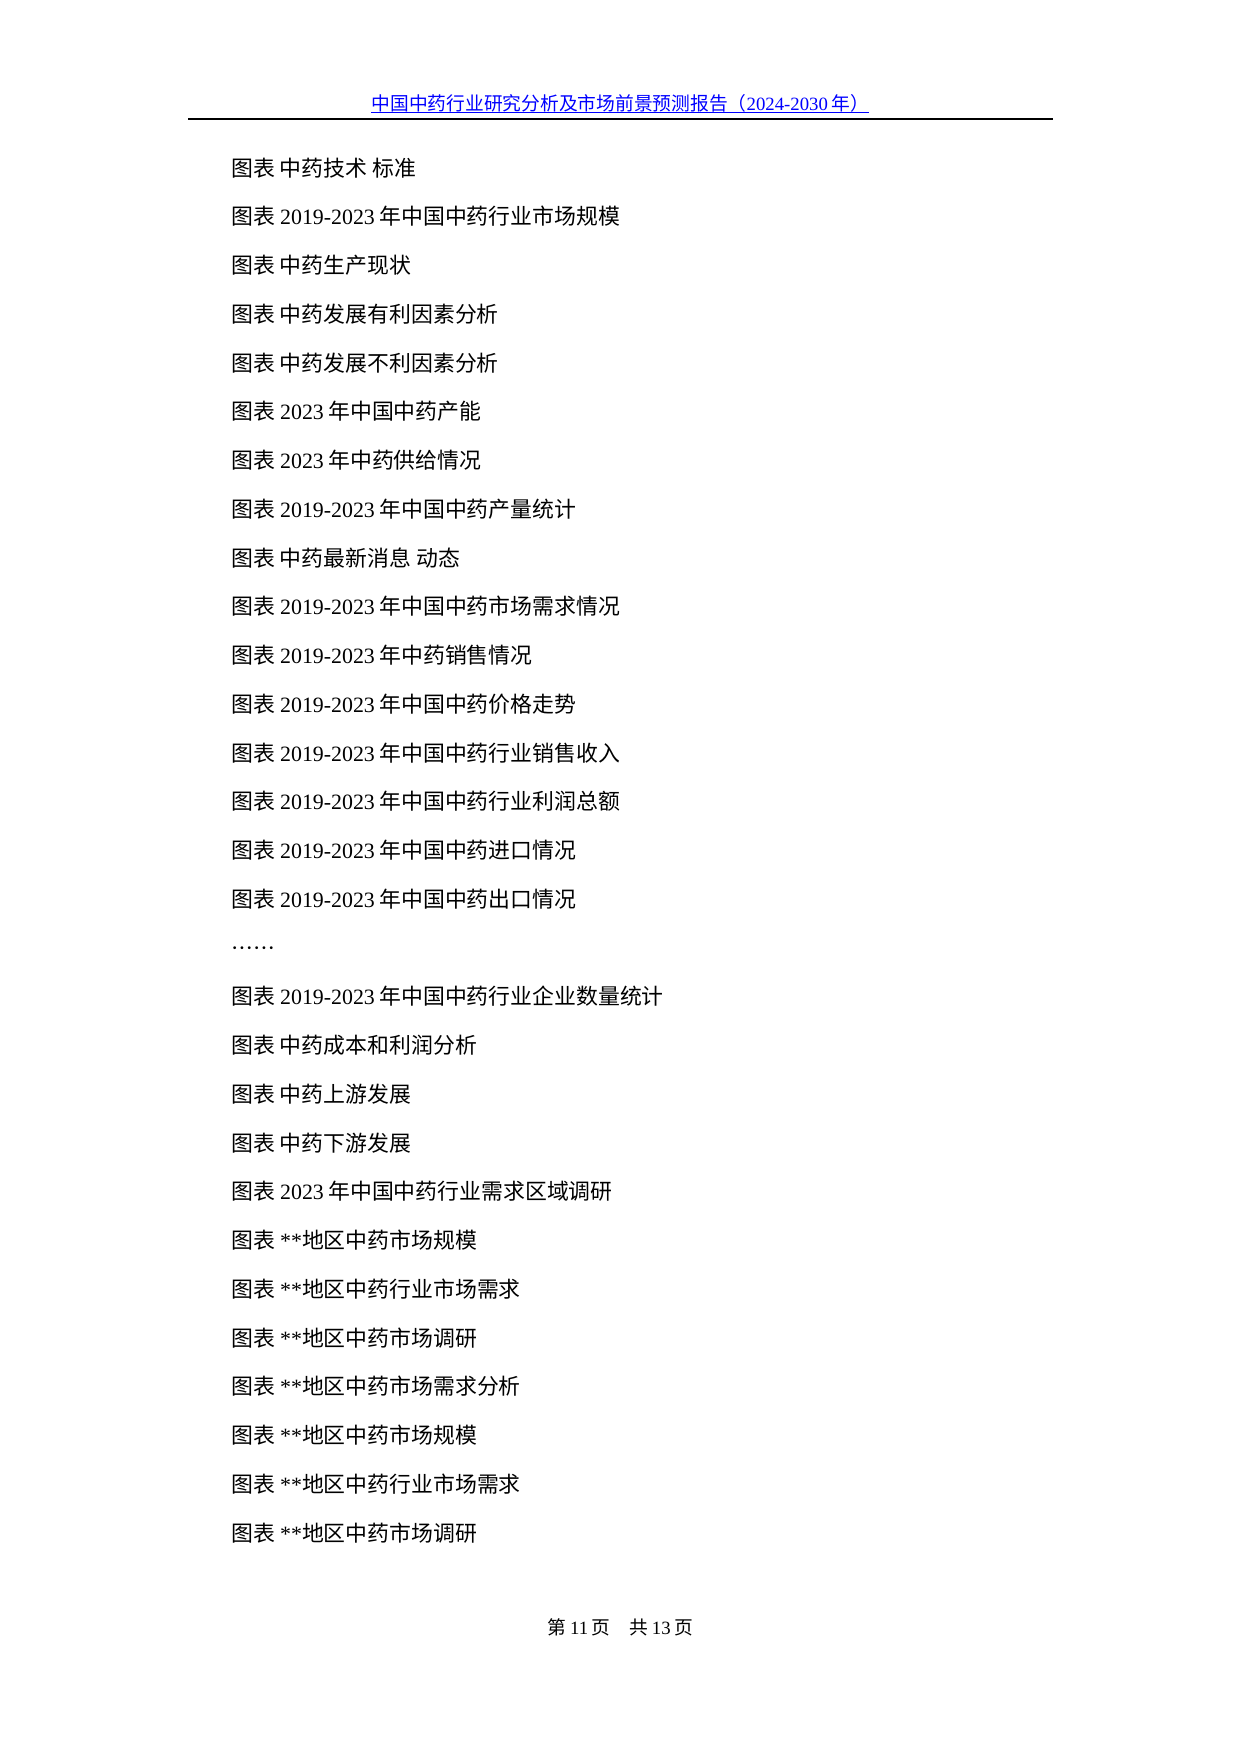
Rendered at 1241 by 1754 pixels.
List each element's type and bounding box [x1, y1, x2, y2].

text [187, 150, 1053, 1548]
